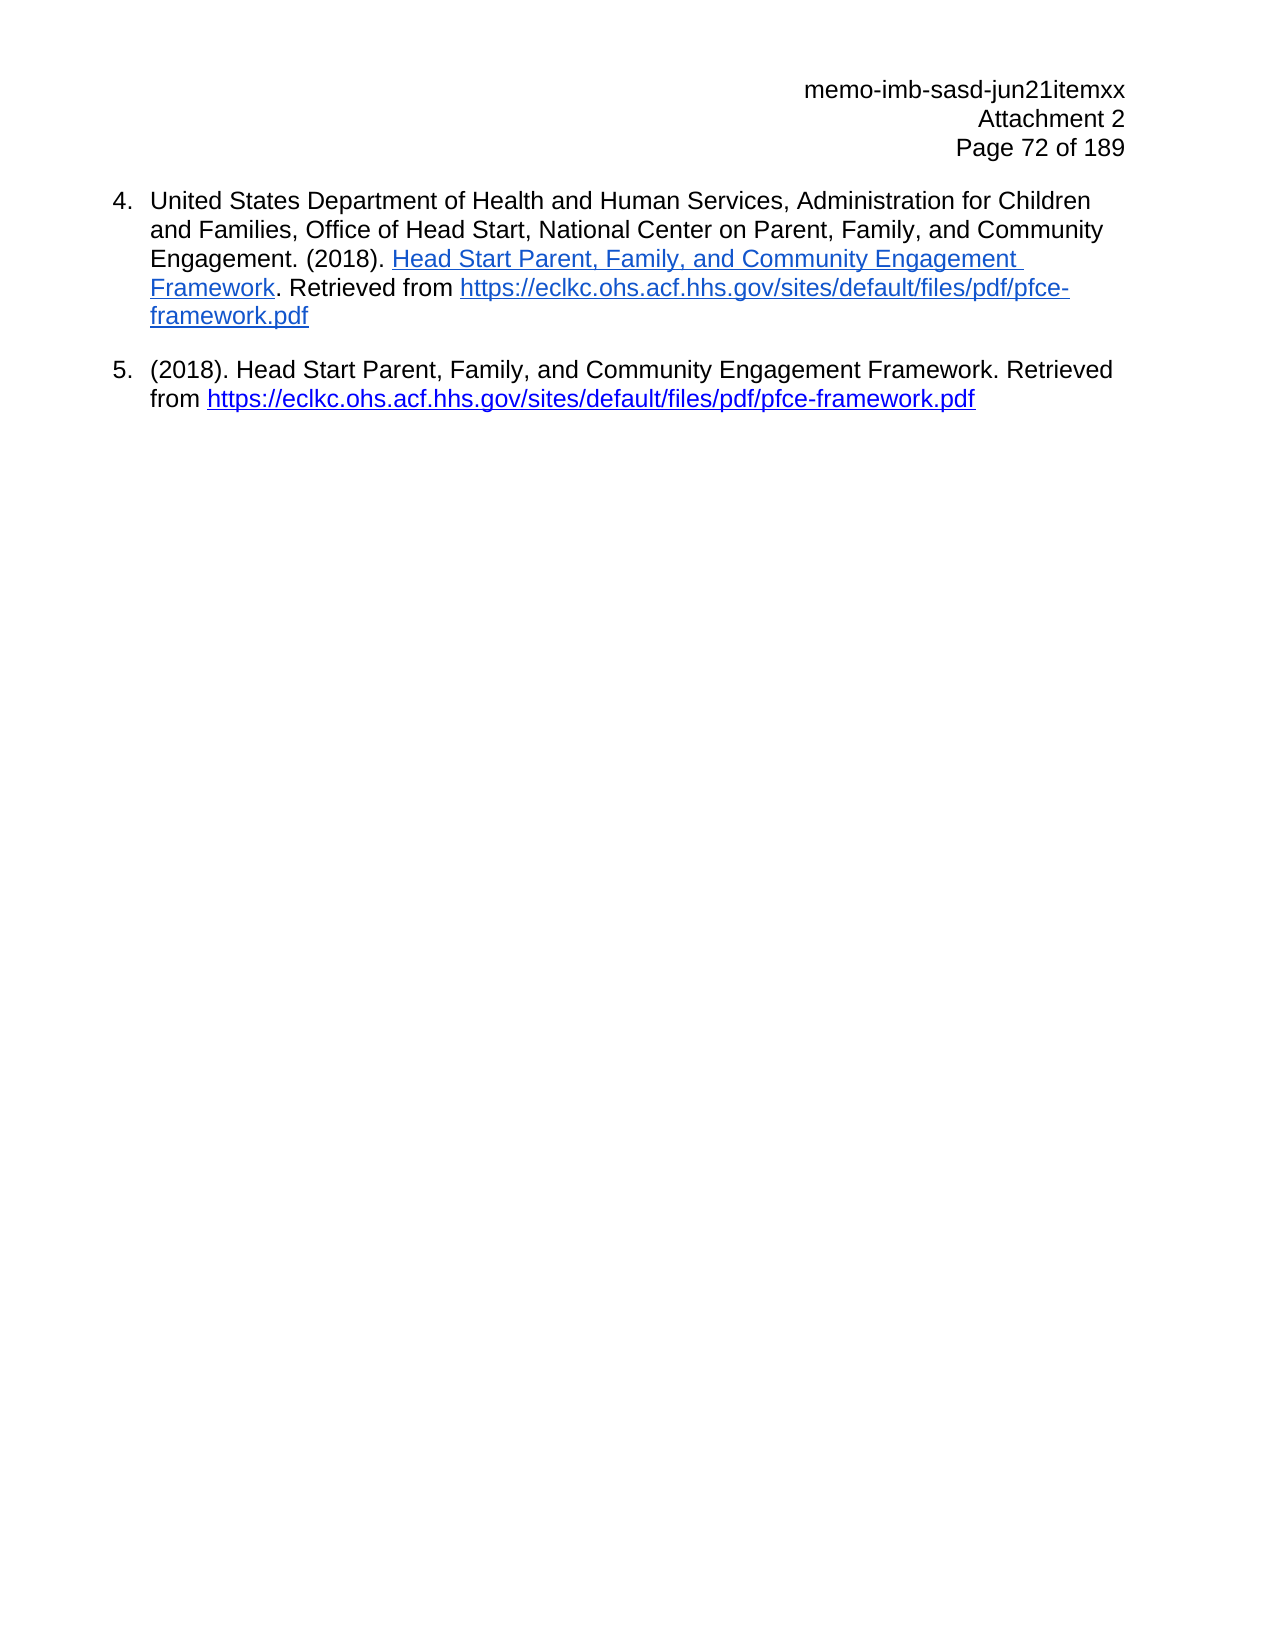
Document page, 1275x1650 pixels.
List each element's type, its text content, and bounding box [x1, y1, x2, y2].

list United States Department of Health and Human Services, Administration for Children and Families, Office of Head Start, National Center on Parent, Family, and Community Engagement. (2018). Head Start Parent, Family, and Community Engagement Framework. Retrieved from https://eclkc.ohs.acf.hhs.gov/sites/default/files/pdf/pfce-framework.pdf [112, 186, 1125, 330]
list (2018). Head Start Parent, Family, and Community Engagement Framework. Retrieved from https://eclkc.ohs.acf.hhs.gov/sites/default/files/pdf/pfce-framework.pdf [112, 355, 1125, 412]
